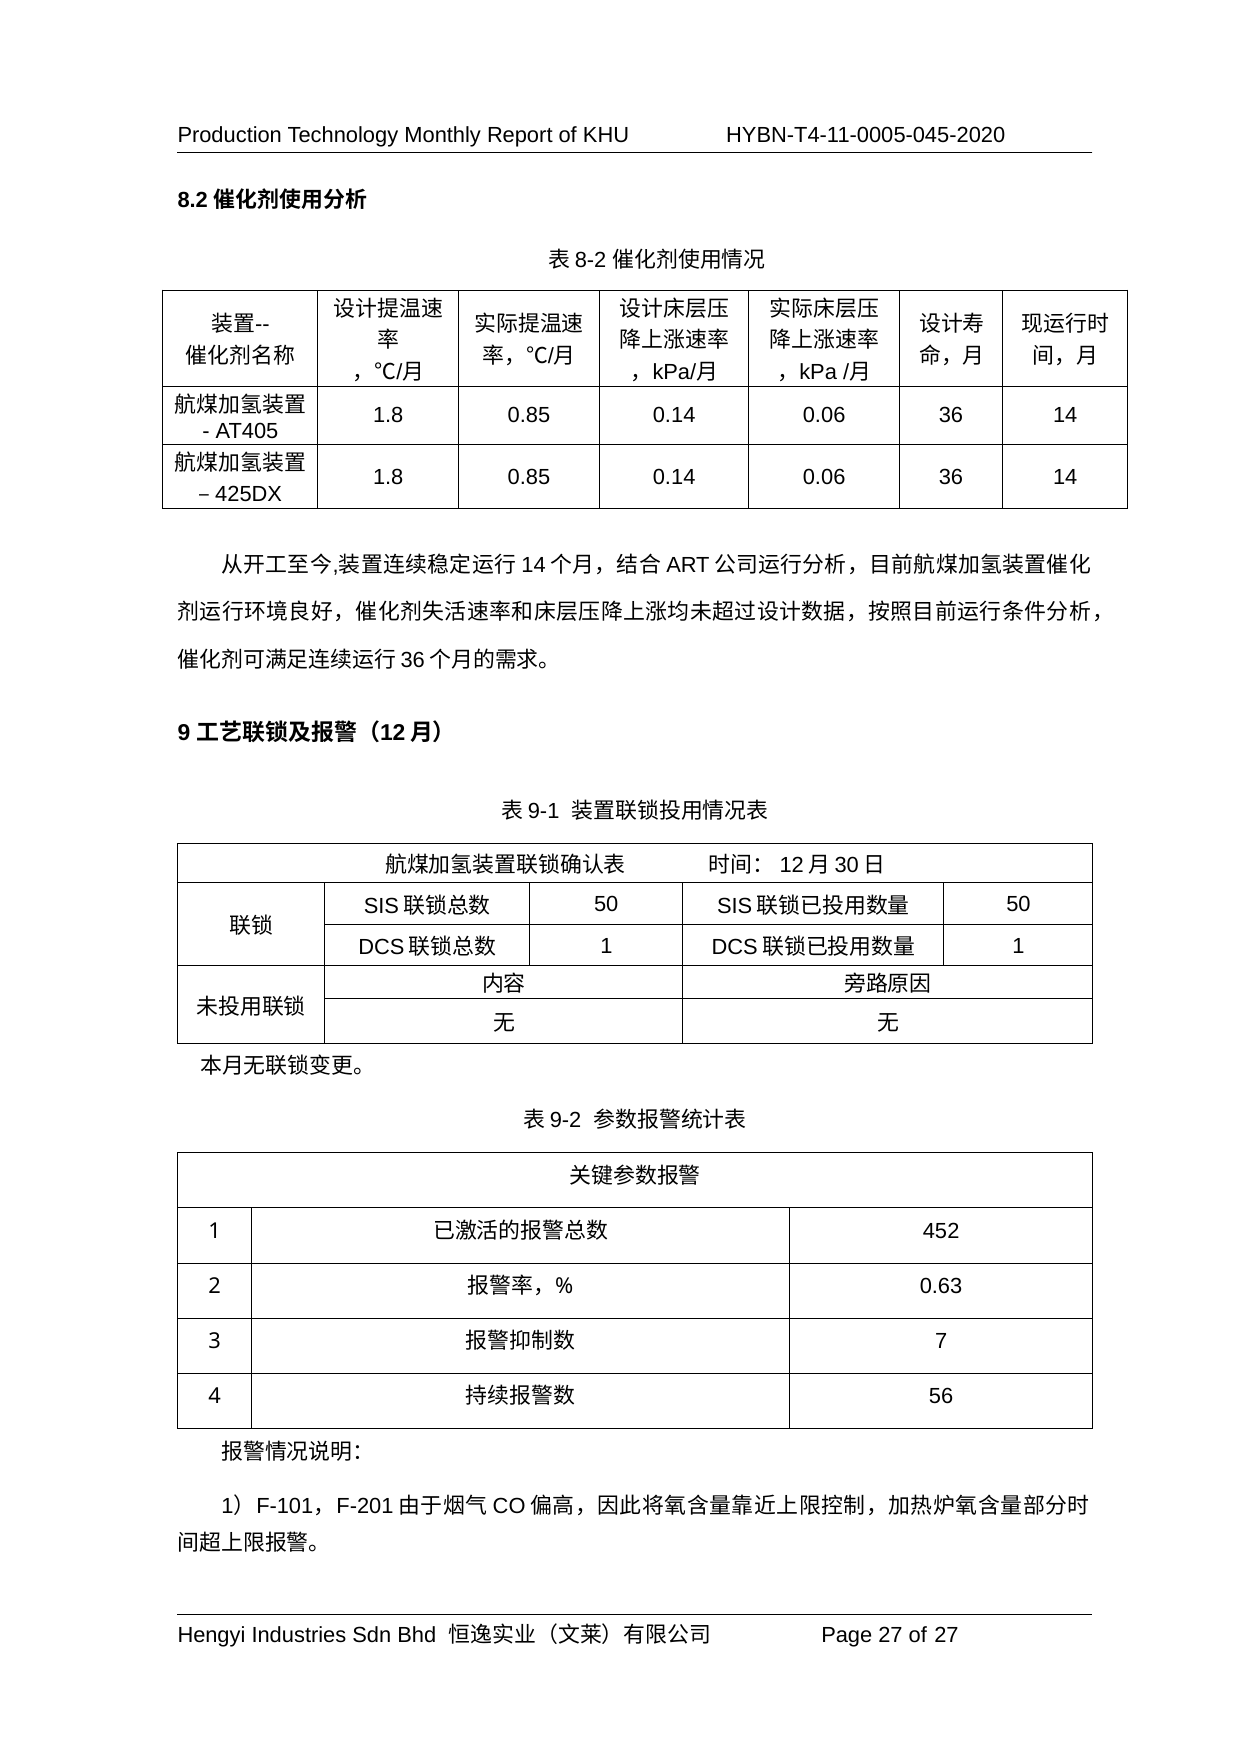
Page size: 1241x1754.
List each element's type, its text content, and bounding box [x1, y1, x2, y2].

table_cell 452 [790, 1208, 1092, 1262]
text 本月无联锁变更。 [177, 1044, 1092, 1081]
table_header 装置-- 催化剂名称 [163, 291, 317, 386]
table_cell SIS联锁已投用数量 [683, 883, 943, 924]
table_header 设计寿命，月 [900, 291, 1002, 386]
table_cell 持续报警数 [252, 1374, 789, 1428]
table_cell 0.63 [790, 1264, 1092, 1318]
table_cell 1 [944, 925, 1092, 965]
table_cell SIS联锁总数 [325, 883, 529, 924]
table_cell 4 [178, 1374, 251, 1428]
table_cell 内容 [325, 966, 682, 998]
table_cell DCS联锁已投用数量 [683, 925, 943, 965]
text 表9-1 装置联锁投用情况表 [177, 789, 1092, 826]
text 表9-2 参数报警统计表 [177, 1098, 1092, 1135]
table_cell 3 [178, 1319, 251, 1373]
table_cell 旁路原因 [683, 966, 1092, 998]
subtitle 9 工艺联锁及报警（12月） [177, 714, 1092, 747]
table_cell 0.06 [749, 445, 899, 508]
table_cell 2 [178, 1264, 251, 1318]
table_cell 0.85 [459, 445, 599, 508]
table_cell 无 [325, 999, 682, 1043]
table_cell DCS联锁总数 [325, 925, 529, 965]
table_cell 50 [944, 883, 1092, 924]
table_cell 未投用联锁 [178, 966, 324, 1043]
text 表8-2 催化剂使用情况 [177, 242, 1092, 274]
text 从开工至今,装置连续稳定运行14个月，结合ART公司运行分析，目前航煤加氢装置催化剂运行环境良好，催化剂失活速率和床层压降上涨均未超过设计数据，按照目前运行条件分析，催化剂可满足连续运行36个月的需求。 [177, 547, 1092, 673]
table_cell 0.85 [459, 387, 599, 443]
table_header 现运行时 间，月 [1003, 291, 1127, 386]
table_cell 50 [530, 883, 682, 924]
table_cell 0.14 [600, 445, 748, 508]
table_cell 36 [900, 387, 1002, 443]
table_cell 航煤加氢装置 – 425DX [163, 445, 317, 508]
text 报警情况说明： [177, 1429, 1092, 1467]
table_cell 已激活的报警总数 [252, 1208, 789, 1262]
subtitle 8.2 催化剂使用分析 [177, 182, 1092, 214]
table_cell 联锁 [178, 883, 324, 965]
table_header 设计提温速率 ，℃/月 [318, 291, 458, 386]
table_header 实际床层压降上涨速率 ，kPa /月 [749, 291, 899, 386]
text 1）F-101，F-201由于烟气CO偏高，因此将氧含量靠近上限控制，加热炉氧含量部分时间超上限报警。 [177, 1483, 1092, 1558]
table_cell 7 [790, 1319, 1092, 1373]
table_cell 1 [178, 1208, 251, 1262]
table_cell 14 [1003, 445, 1127, 508]
table_cell 36 [900, 445, 1002, 508]
table_header 航煤加氢装置联锁确认表 时间： 12月30日 [178, 844, 1092, 882]
table_cell 航煤加氢装置 - AT405 [163, 387, 317, 443]
table_header 关键参数报警 [178, 1153, 1092, 1207]
table_header 实际提温速率，℃/月 [459, 291, 599, 386]
table_cell 0.14 [600, 387, 748, 443]
table_header 设计床层压降上涨速率 ，kPa/月 [600, 291, 748, 386]
table_cell 报警抑制数 [252, 1319, 789, 1373]
table_cell 14 [1003, 387, 1127, 443]
table_cell 56 [790, 1374, 1092, 1428]
table_cell 0.06 [749, 387, 899, 443]
table_cell 无 [683, 999, 1092, 1043]
table_cell 1.8 [318, 445, 458, 508]
table_cell 报警率，% [252, 1264, 789, 1318]
table_cell 1 [530, 925, 682, 965]
table_cell 1.8 [318, 387, 458, 443]
